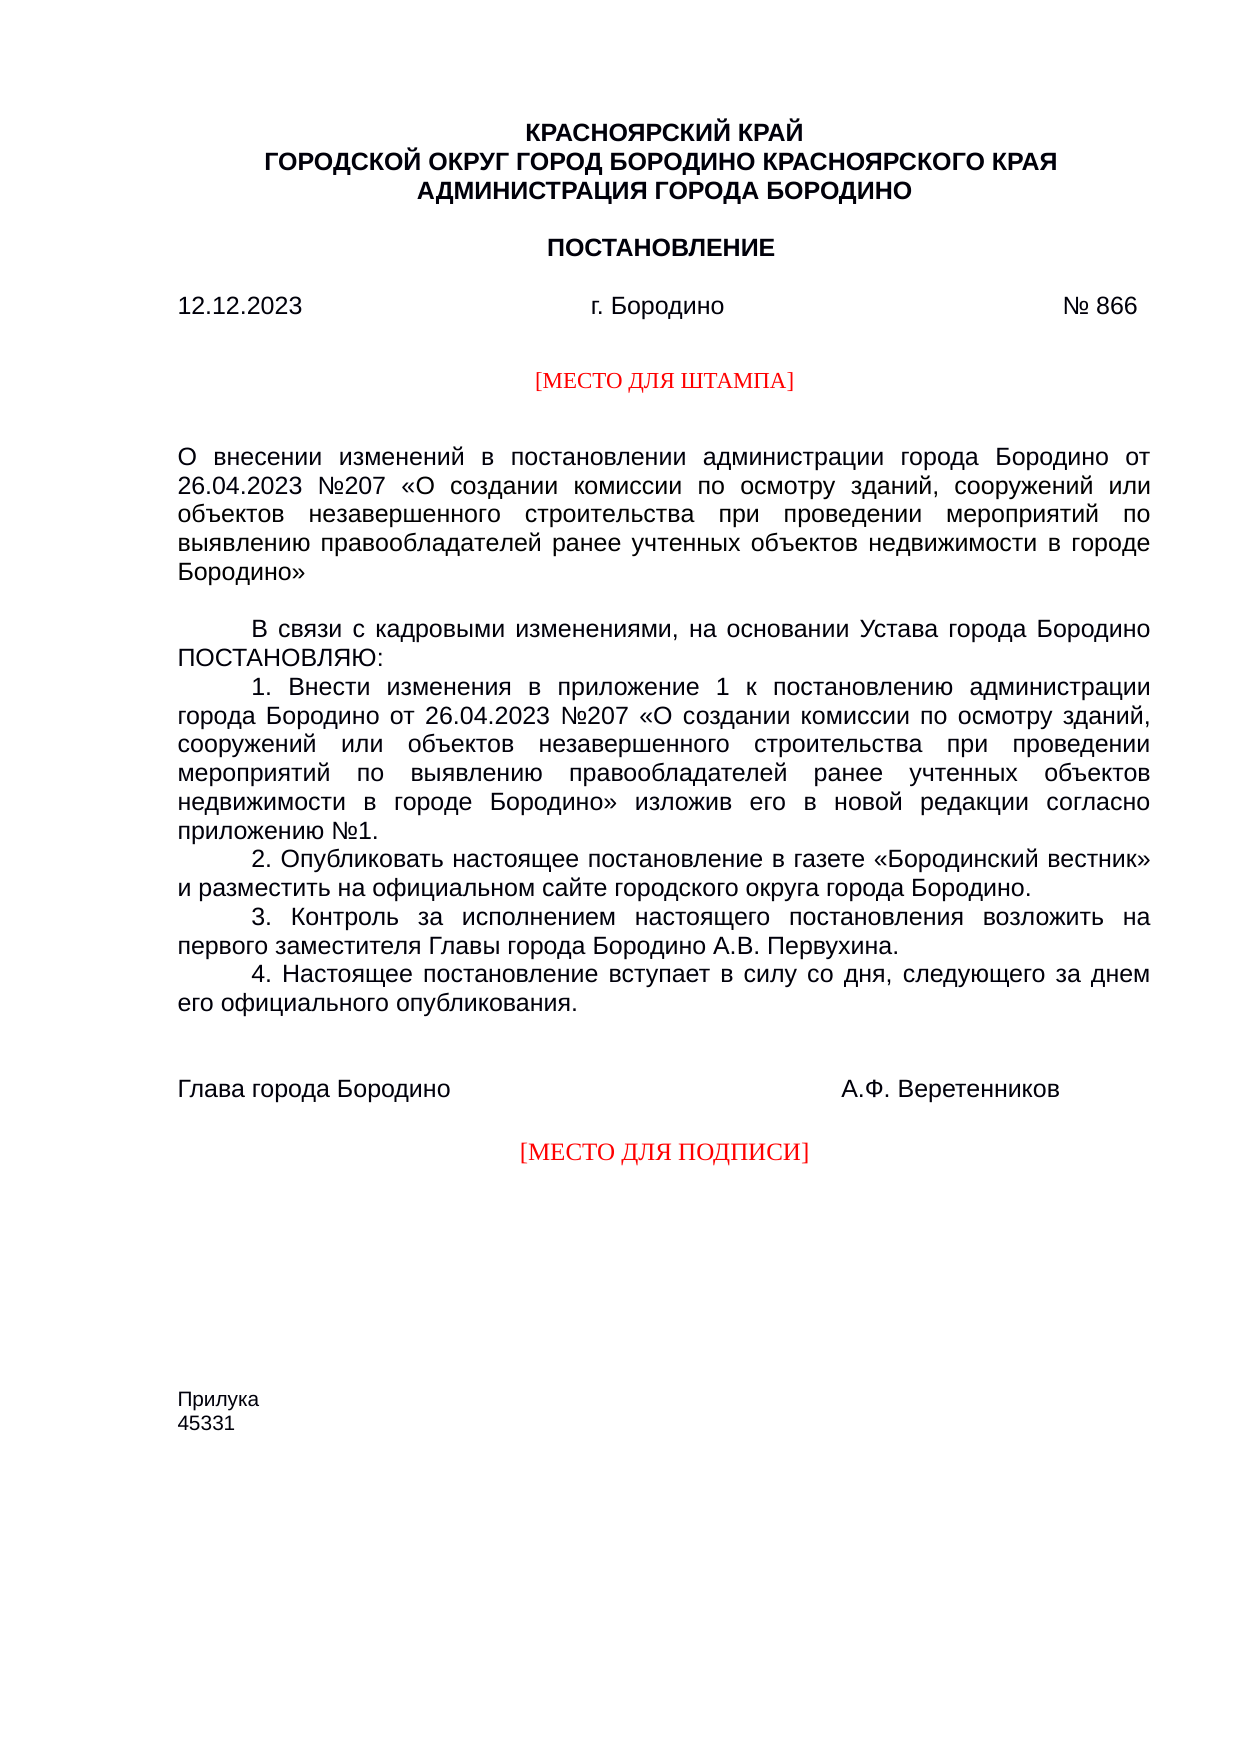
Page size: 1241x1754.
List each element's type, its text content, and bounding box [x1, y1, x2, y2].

text [МЕСТО ДЛЯ ПОДПИСИ] [177, 1137, 1152, 1166]
text В связи с кадровыми изменениями, на основании Устава города Бородино ПОСТАНОВЛЯЮ: [177, 614, 1152, 672]
text 45331 [177, 1411, 1152, 1435]
text 4. Настоящее постановление вступает в силу со дня, следующего за днем его официального опубликования. [177, 959, 1152, 1017]
text 12.12.2023 г. Бородино № 866 [177, 291, 1152, 319]
text ПОСТАНОВЛЕНИЕ [177, 233, 1152, 262]
text 3. Контроль за исполнением настоящего постановления возложить на первого заместителя Главы города Бородино А.В. Первухина. [177, 902, 1152, 959]
text Прилука [177, 1387, 1152, 1411]
text КРАСНОЯРСКИЙ КРАЙ [177, 118, 1152, 147]
text АДМИНИСТРАЦИЯ ГОРОДА БОРОДИНО [177, 176, 1152, 204]
text ГОРОДСКОЙ ОКРУГ ГОРОД БОРОДИНО КРАСНОЯРСКОГО КРАЯ [177, 147, 1152, 176]
text О внесении изменений в постановлении администрации города Бородино от 26.04.2023 №207 «О создании комиссии по осмотру зданий, сооружений или объектов незавершенного строительства при проведении мероприятий по выявлению правообладателей ранее учтенных объектов недвижимости в городе Бородино» [177, 442, 1152, 586]
text Глава города Бородино А.Ф. Веретенников [177, 1074, 1152, 1103]
text 1. Внести изменения в приложение 1 к постановлению администрации города Бородино от 26.04.2023 №207 «О создании комиссии по осмотру зданий, сооружений или объектов незавершенного строительства при проведении мероприятий по выявлению правообладателей ранее учтенных объектов недвижимости в городе Бородино» изложив его в новой редакции согласно приложению №1. [177, 672, 1152, 844]
text [МЕСТО ДЛЯ ШТАМПА] [177, 367, 1152, 394]
text 2. Опубликовать настоящее постановление в газете «Бородинский вестник» и разместить на официальном сайте городского округа города Бородино. [177, 844, 1152, 902]
